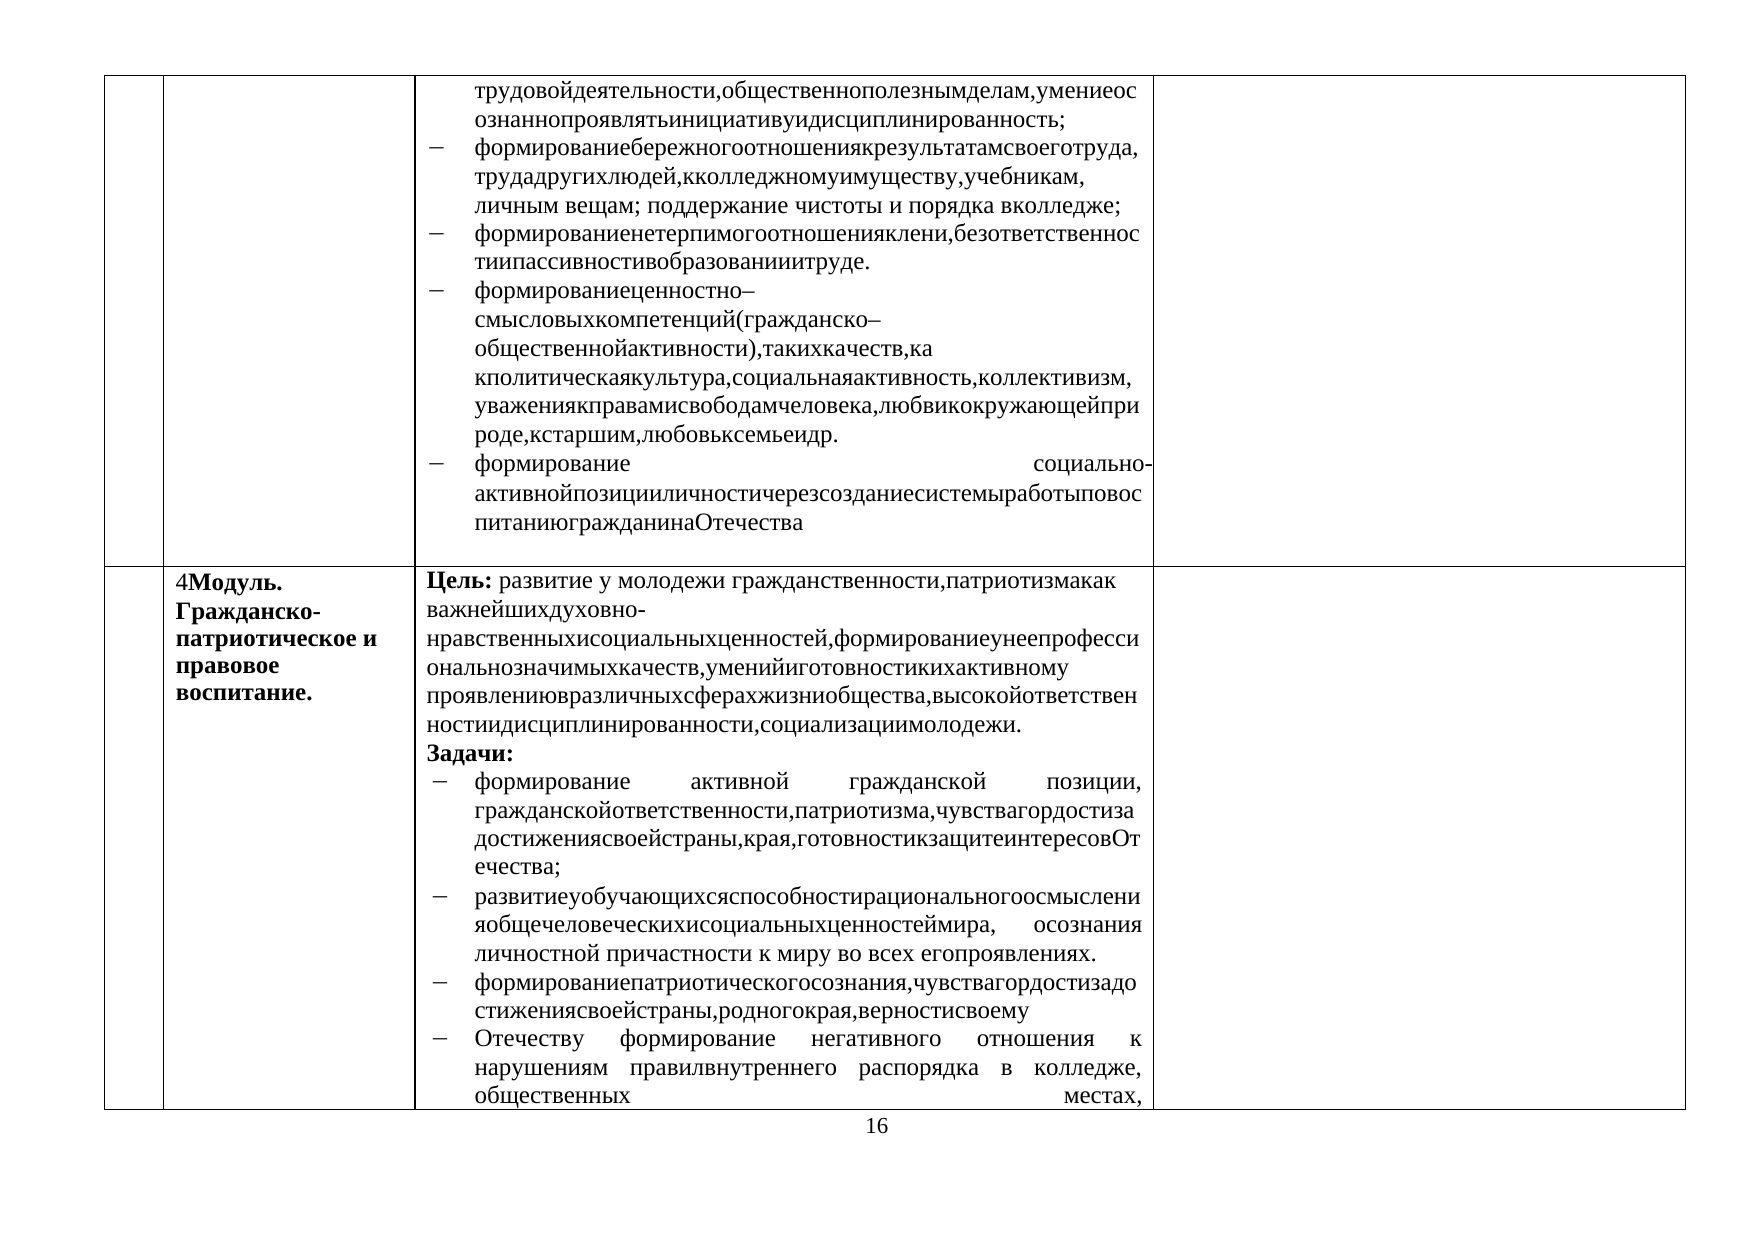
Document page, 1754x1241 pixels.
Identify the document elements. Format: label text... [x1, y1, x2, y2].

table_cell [164, 76, 414, 566]
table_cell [164, 567, 414, 1109]
table_cell 3. [105, 76, 163, 566]
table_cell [416, 567, 1153, 1109]
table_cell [416, 76, 1153, 566]
table_cell [105, 567, 163, 1109]
table_cell [1154, 567, 1685, 1109]
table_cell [1154, 76, 1685, 566]
